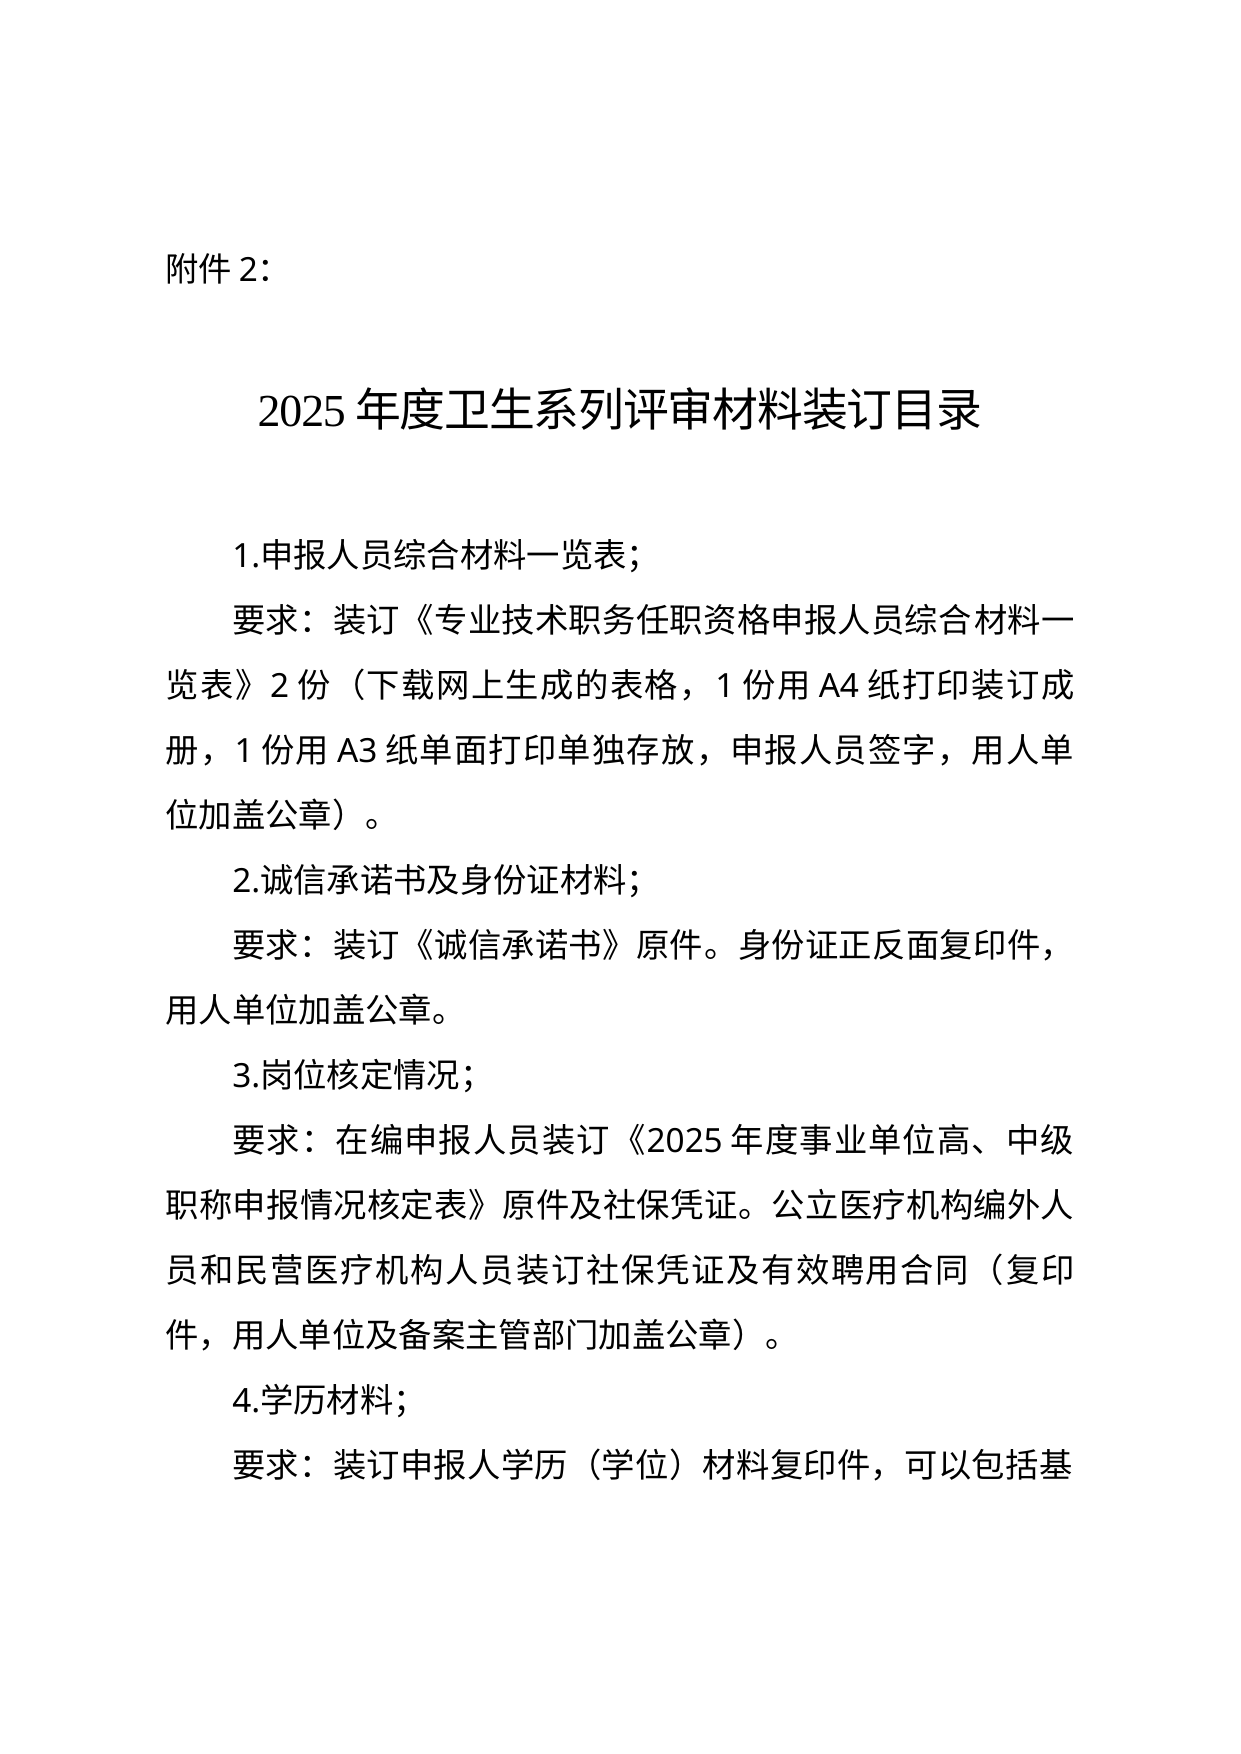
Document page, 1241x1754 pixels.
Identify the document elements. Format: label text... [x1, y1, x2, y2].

text 2.诚信承诺书及身份证材料； [165, 846, 1075, 911]
text 3.岗位核定情况； [165, 1041, 1075, 1106]
text 附件2： [165, 233, 1075, 293]
text 2025年度卫生系列评审材料装订目录 [165, 358, 1075, 456]
text 要求：在编申报人员装订《2025年度事业单位高、中级职称申报情况核定表》原件及社保凭证。公立医疗机构编外人员和民营医疗机构人员装订社保凭证及有效聘用合同（复印件，用人单位及备案主管部门加盖公章）。 [165, 1106, 1075, 1366]
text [165, 1431, 1075, 1496]
text 要求：装订《专业技术职务任职资格申报人员综合材料一览表》2份（下载网上生成的表格，1份用A4纸打印装订成册，1份用A3纸单面打印单独存放，申报人员签字，用人单位加盖公章）。 [165, 586, 1075, 846]
text 1.申报人员综合材料一览表； [165, 521, 1075, 586]
text 4.学历材料； [165, 1366, 1075, 1431]
text 要求：装订《诚信承诺书》原件。身份证正反面复印件，用人单位加盖公章。 [165, 911, 1075, 1041]
